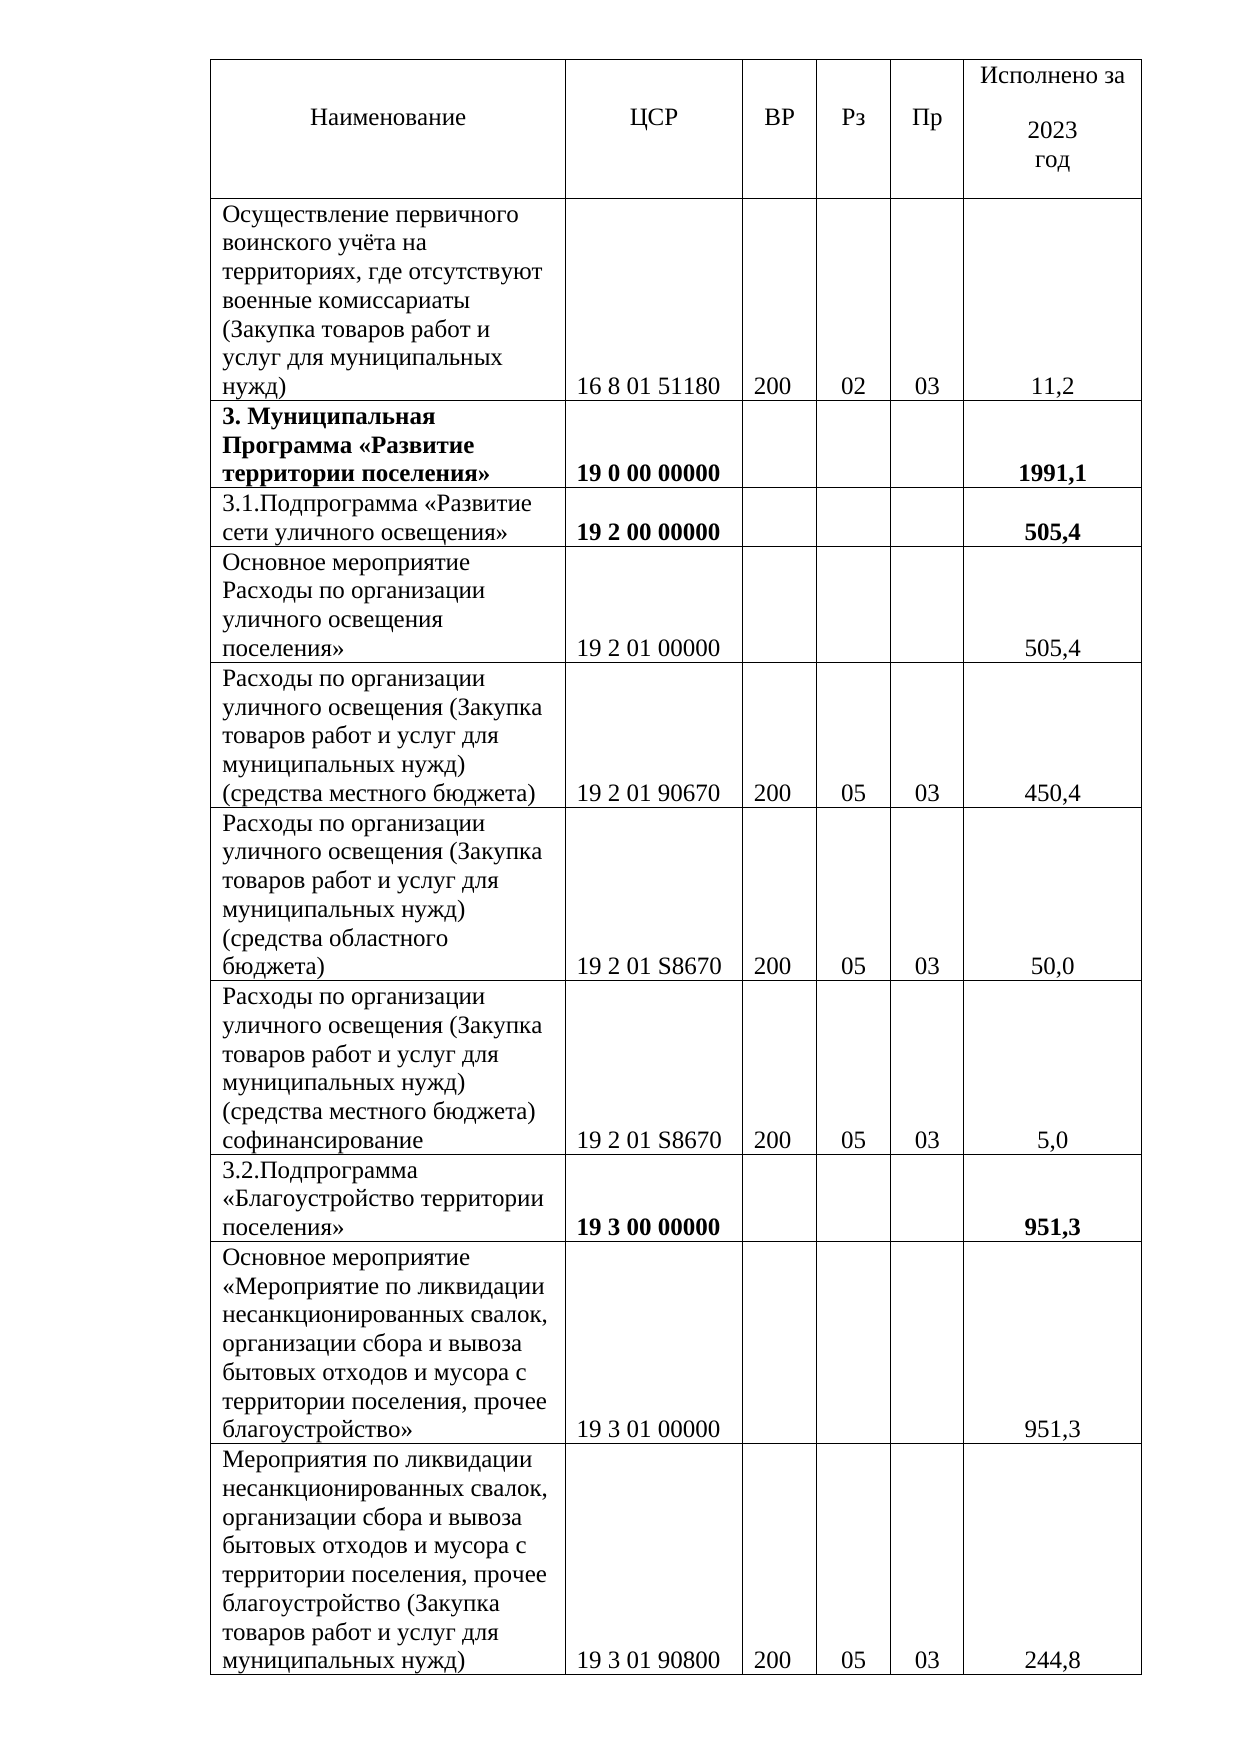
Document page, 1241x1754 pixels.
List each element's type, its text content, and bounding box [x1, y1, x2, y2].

table_cell 02 [817, 199, 890, 400]
table_cell 200 [743, 199, 816, 400]
table_cell 19 2 01 S8670 [566, 981, 742, 1154]
table_cell [891, 547, 963, 662]
table_cell 19 3 01 00000 [566, 1242, 742, 1443]
table_cell 951,3 [964, 1242, 1141, 1443]
table_header Наименование [211, 60, 565, 198]
table_cell 03 [891, 808, 963, 980]
table_cell 05 [817, 981, 890, 1154]
table_cell 450,4 [964, 663, 1141, 807]
table_cell 19 2 01 S8670 [566, 808, 742, 980]
table_cell [891, 488, 963, 546]
table_cell Осуществление первичного воинского учёта на территориях, где отсутствуют военные комиссариаты (Закупка товаров работ и услуг для муниципальных нужд) [211, 199, 565, 400]
table_cell 19 3 00 00000 [566, 1155, 742, 1241]
table_cell [743, 1242, 816, 1443]
table_cell 5,0 [964, 981, 1141, 1154]
table_cell 3. Муниципальная Программа «Развитие территории поселения» [211, 401, 565, 487]
table_cell [743, 547, 816, 662]
table_header Исполнено за [964, 60, 1141, 114]
table_cell [891, 401, 963, 487]
table_cell [891, 1155, 963, 1241]
table_header Рз [817, 60, 890, 198]
table_cell 200 [743, 808, 816, 980]
table_cell 505,4 [964, 488, 1141, 546]
table_cell 03 [891, 663, 963, 807]
table_cell 200 [743, 663, 816, 807]
table_cell 03 [891, 1444, 963, 1674]
table_cell 05 [817, 808, 890, 980]
table_cell Расходы по организации уличного освещения (Закупка товаров работ и услуг для муниципальных нужд) (средства местного бюджета) софинансирование [211, 981, 565, 1154]
table_cell [817, 547, 890, 662]
table_cell 1991,1 [964, 401, 1141, 487]
table_cell Мероприятия по ликвидации несанкционированных свалок, организации сбора и вывоза бытовых отходов и мусора с территории поселения, прочее благоустройство (Закупка товаров работ и услуг для муниципальных нужд) [211, 1444, 565, 1674]
table_cell [743, 488, 816, 546]
table_cell 505,4 [964, 547, 1141, 662]
table_cell Основное мероприятие Расходы по организации уличного освещения поселения» [211, 547, 565, 662]
table_cell [743, 1155, 816, 1241]
table_cell 2023 год [964, 114, 1141, 198]
table_cell 200 [743, 1444, 816, 1674]
table_cell 11,2 [964, 199, 1141, 400]
table_cell Основное мероприятие «Мероприятие по ликвидации несанкционированных свалок, организации сбора и вывоза бытовых отходов и мусора с территории поселения, прочее благоустройство» [211, 1242, 565, 1443]
table_cell Расходы по организации уличного освещения (Закупка товаров работ и услуг для муниципальных нужд) (средства местного бюджета) [211, 663, 565, 807]
table_cell Расходы по организации уличного освещения (Закупка товаров работ и услуг для муниципальных нужд) (средства областного бюджета) [211, 808, 565, 980]
table_header Пр [891, 60, 963, 198]
table_cell 3.2.Подпрограмма «Благоустройство территории поселения» [211, 1155, 565, 1241]
table_cell [891, 1242, 963, 1443]
table_cell 19 0 00 00000 [566, 401, 742, 487]
table_header ВР [743, 60, 816, 198]
table_header ЦСР [566, 60, 742, 198]
table_cell 244,8 [964, 1444, 1141, 1674]
table_cell 951,3 [964, 1155, 1141, 1241]
table_cell 50,0 [964, 808, 1141, 980]
table_cell 03 [891, 981, 963, 1154]
table_cell 3.1.Подпрограмма «Развитие сети уличного освещения» [211, 488, 565, 546]
table_cell 05 [817, 1444, 890, 1674]
table_cell 19 3 01 90800 [566, 1444, 742, 1674]
table_cell 19 2 01 00000 [566, 547, 742, 662]
table_cell 05 [817, 663, 890, 807]
table_cell [743, 401, 816, 487]
table_cell [817, 1242, 890, 1443]
table_cell 03 [891, 199, 963, 400]
table_cell 19 2 00 00000 [566, 488, 742, 546]
table_cell 16 8 01 51180 [566, 199, 742, 400]
table_cell [817, 1155, 890, 1241]
table_cell [817, 488, 890, 546]
table_cell 200 [743, 981, 816, 1154]
table_cell 19 2 01 90670 [566, 663, 742, 807]
table_cell [817, 401, 890, 487]
